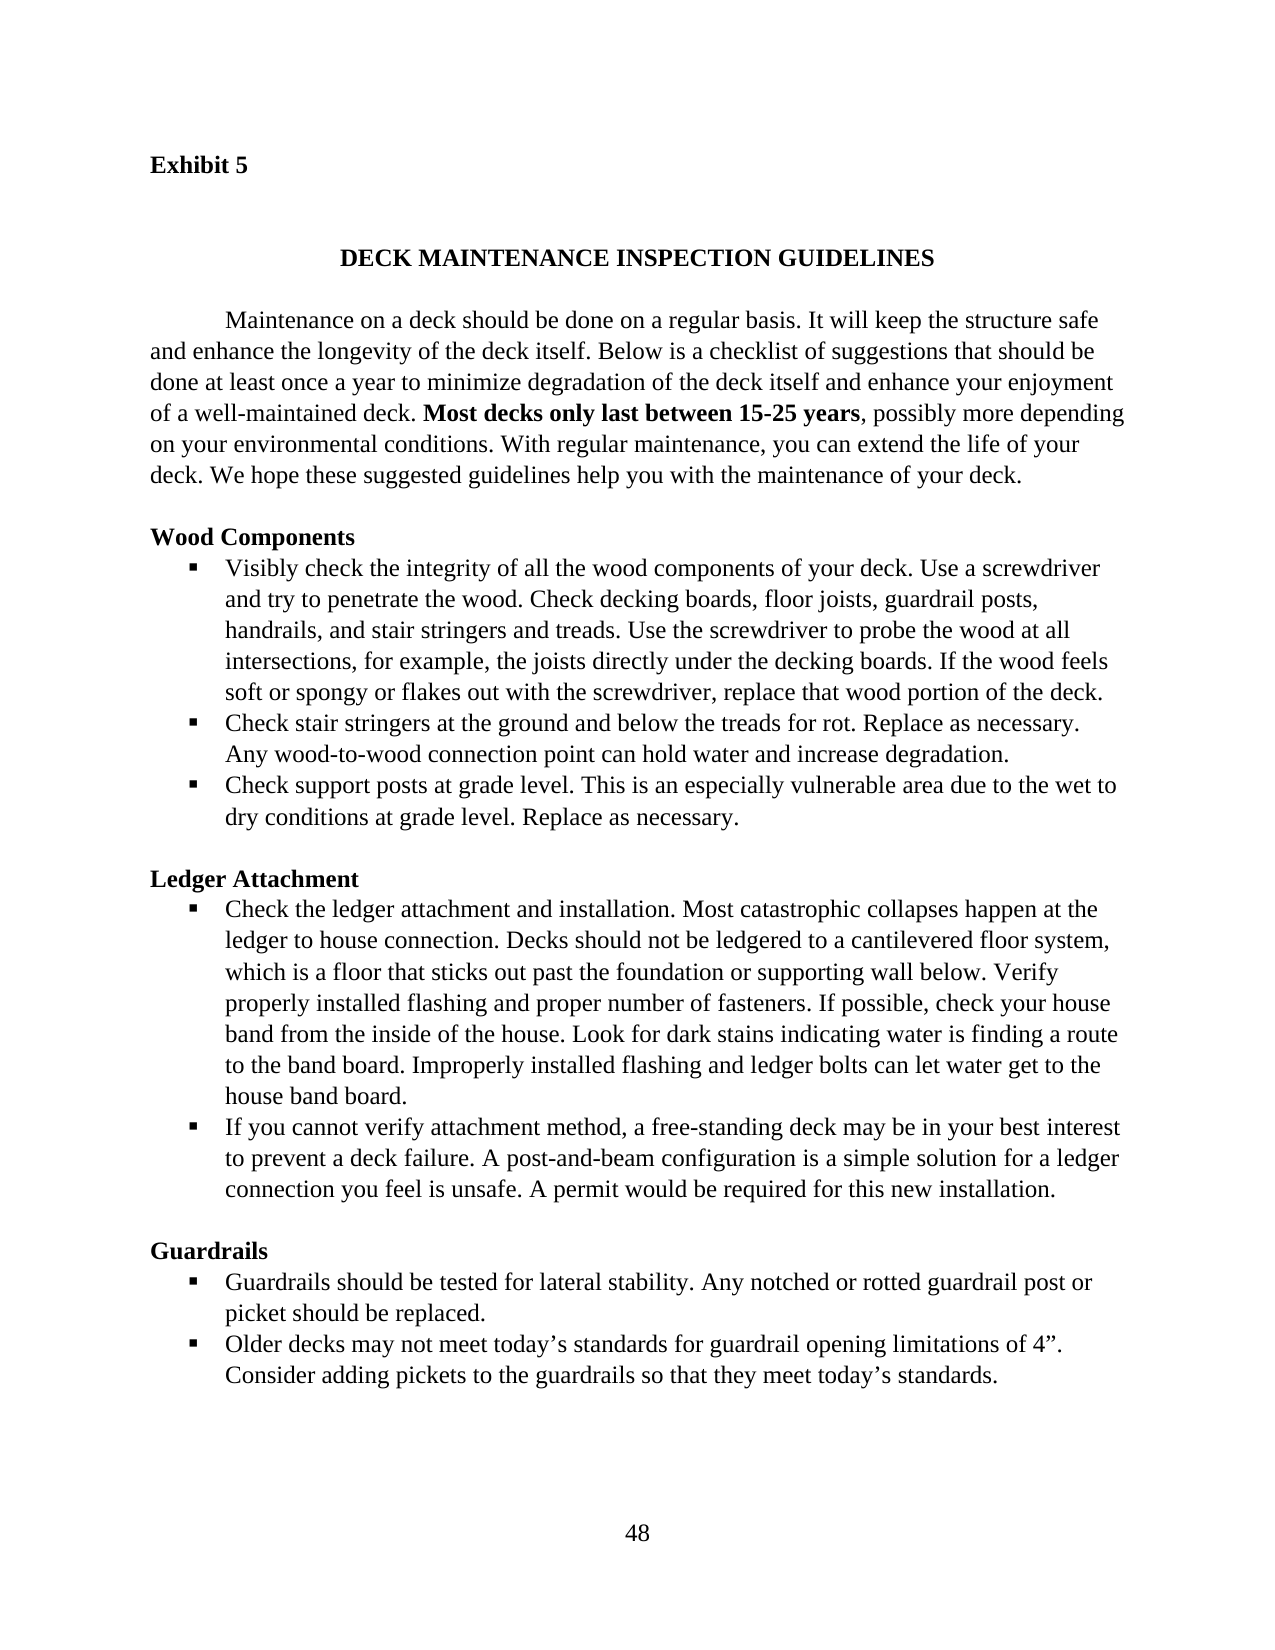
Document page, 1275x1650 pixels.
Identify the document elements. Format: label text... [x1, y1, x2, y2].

list Guardrails should be tested for lateral stability. Any notched or rotted guardrail post or picket should be replaced. [187, 1267, 1093, 1327]
text Exhibit 5 [150, 150, 1135, 179]
list Visibly check the integrity of all the wood components of your deck. Use a screwdriver and try to penetrate the wood. Check decking boards, floor joists, guardrail posts, handrails, and stair stringers and treads. Use the screwdriver to probe the wood at all intersections, for example, the joists directly under the decking boards. If the wood feels soft or spongy or flakes out with the screwdriver, replace that wood portion of the deck. [187, 553, 1108, 706]
list Older decks may not meet today’s standards for guardrail opening limitations of 4”. Consider adding pickets to the guardrails so that they meet today’s standards. [187, 1329, 1063, 1389]
subtitle Ledger Attachment [150, 864, 1135, 892]
subtitle Wood Components [150, 522, 1135, 551]
text Maintenance on a deck should be done on a regular basis. It will keep the structure safe and enhance the longevity of the deck itself. Below is a checklist of suggestions that should be done at least once a year to minimize degradation of the deck itself and enhance your enjoyment of a well-maintained deck. Most decks only last between 15-25 years, possibly more depending on your environmental conditions. With regular maintenance, you can extend the life of your deck. We hope these suggested guidelines help you with the maintenance of your deck. [150, 305, 1126, 489]
list If you cannot verify attachment method, a free-standing deck may be in your best interest to prevent a deck failure. A post-and-beam configuration is a simple solution for a ledger connection you feel is unsafe. A permit would be required for this new installation. [187, 1112, 1120, 1203]
list Check the ledger attachment and installation. Most catastrophic collapses happen at the ledger to house connection. Decks should not be ledgered to a cantilevered floor system, which is a floor that sticks out past the foundation or supporting wall below. Verify properly installed flashing and proper number of fasteners. If possible, check your house band from the inside of the house. Look for dark stains indicating water is finding a route to the band board. Improperly installed flashing and ledger bolts can let water get to the house band board. [187, 894, 1119, 1109]
list Check stair stringers at the ground and below the treads for rot. Replace as necessary. Any wood-to-wood connection point can hold water and increase degradation. [187, 708, 1080, 768]
list Check support posts at grade level. This is an especially vulnerable area due to the wet to dry conditions at grade level. Replace as necessary. [187, 771, 1117, 830]
subtitle Guardrails [150, 1236, 1135, 1265]
text DECK MAINTENANCE INSPECTION GUIDELINES [340, 243, 1135, 272]
